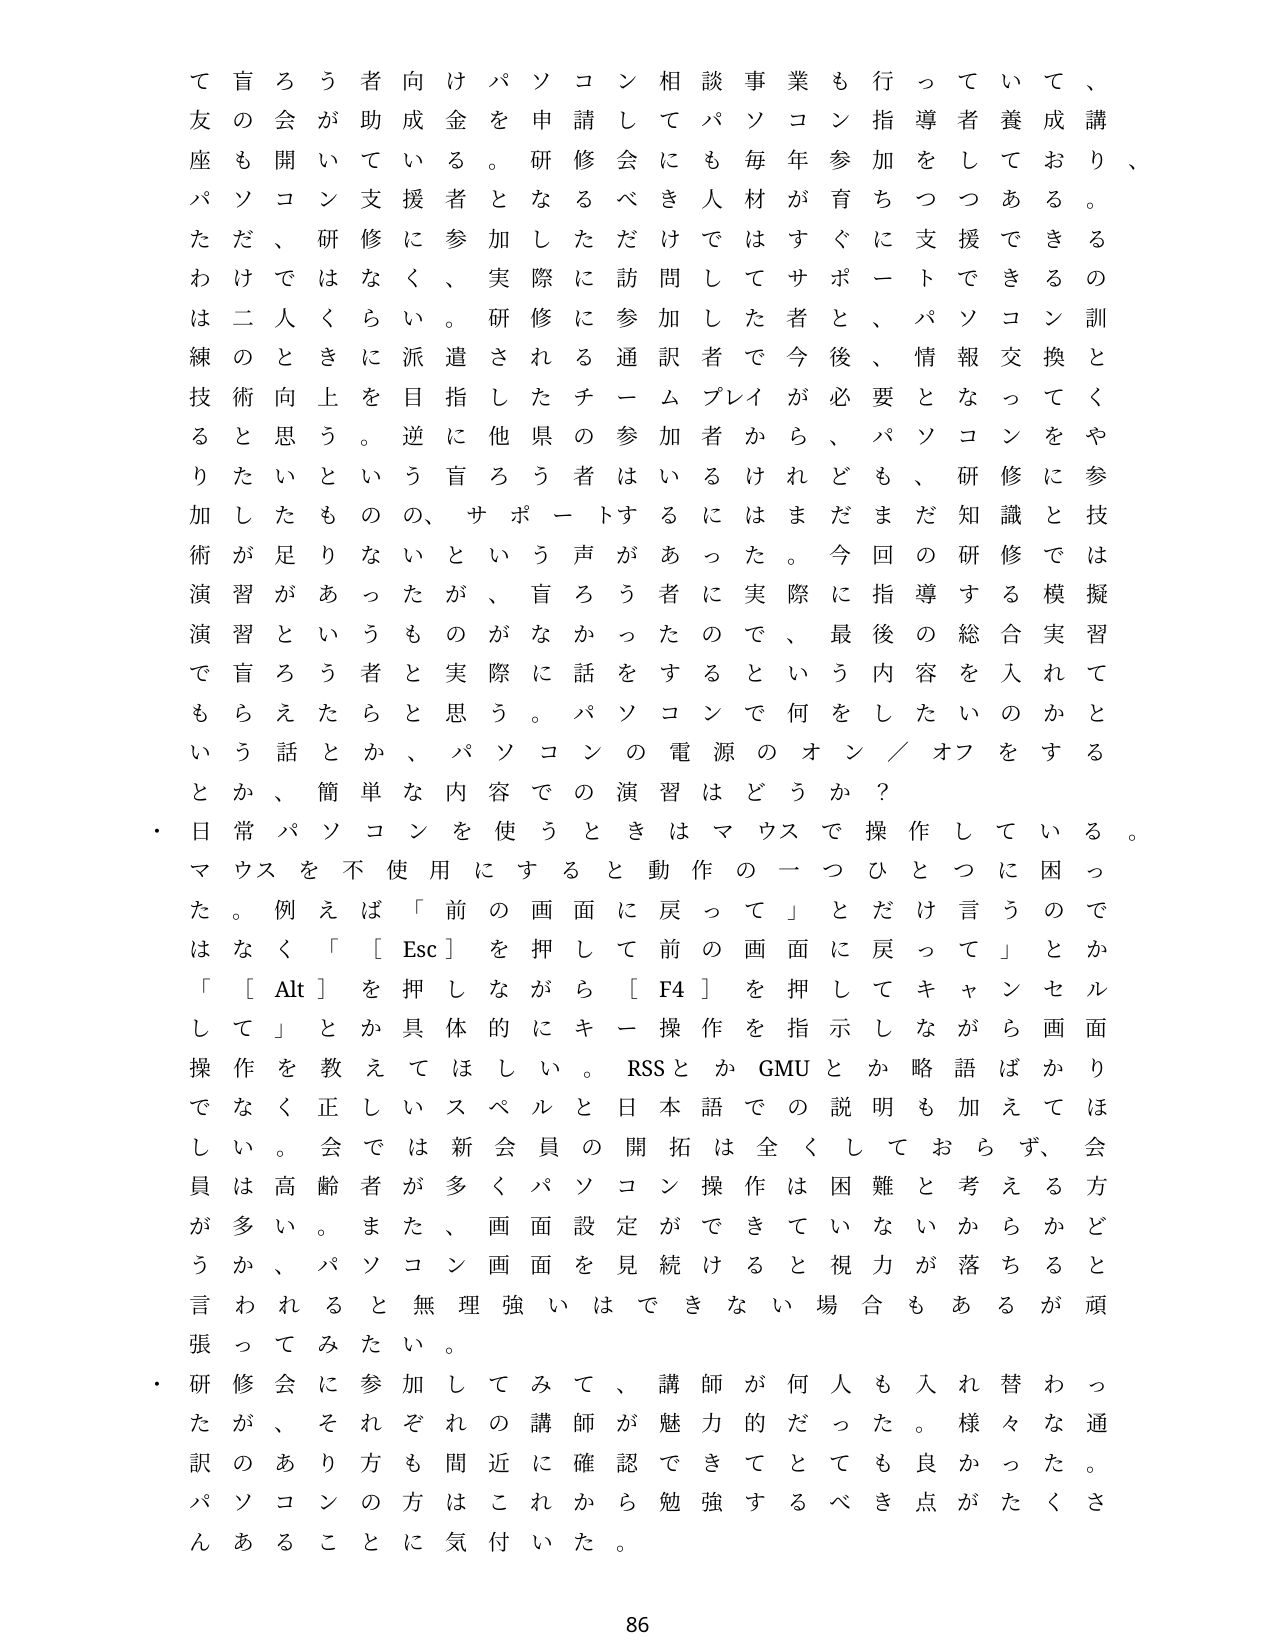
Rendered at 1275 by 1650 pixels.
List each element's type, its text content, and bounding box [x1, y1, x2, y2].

text ・研修会に参加してみて、講師が何人も入れ替わったが、それぞれの講師が魅力的だった。様々な通訳のあり方も間近に確認できてとても良かった。パソコンの方はこれから勉強するべき点がたくさんあることに気付いた。 [146, 1363, 1129, 1560]
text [146, 60, 1129, 810]
text ・日常パソコンを使うときはマウスで操作している。マウスを不使用にすると動作の一つひとつに困った。例えば「前の画面に戻って」とだけ言うのではなく「［Esc］を押して前の画面に戻って」とか「［Alt］を押しながら［F4］を押してキャンセルして」とか具体的にキー操作を指示しながら画面操作を教えてほしい。RSSとかGMUとか略語ばかりでなく正しいスペルと日本語での説明も加えてほしい。会では新会員の開拓は全くしておらず、会員は高齢者が多くパソコン操作は困難と考える方が多い。また、画面設定ができていないからかどうか、パソコン画面を見続けると視力が落ちると言われると無理強いはできない場合もあるが頑張ってみたい。 [146, 810, 1129, 1363]
